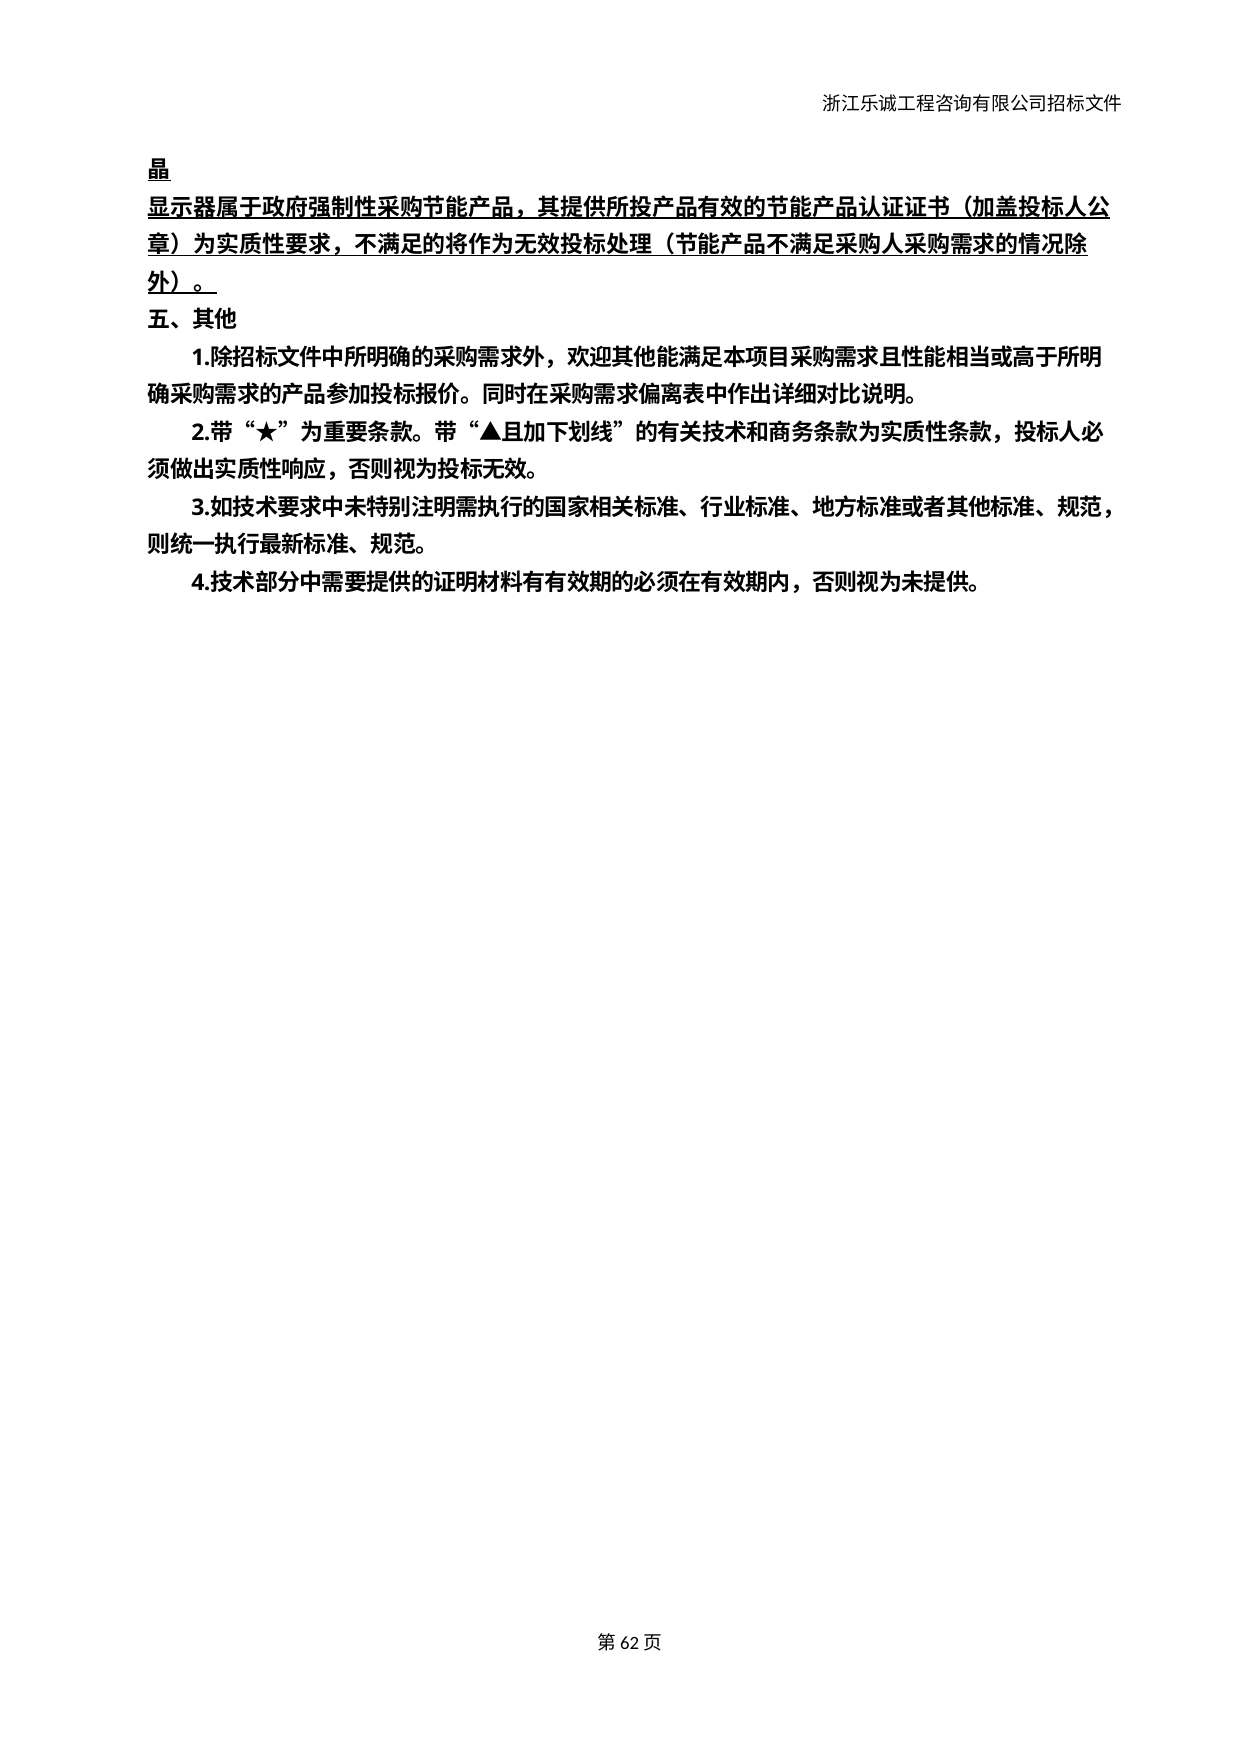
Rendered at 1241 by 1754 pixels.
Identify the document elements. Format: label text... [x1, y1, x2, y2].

text 4.技术部分中需要提供的证明材料有有效期的必须在有效期内，否则视为未提供。 [148, 560, 1122, 598]
text 3.如技术要求中未特别注明需执行的国家相关标准、行业标准、地方标准或者其他标准、规范，则统一执行最新标准、规范。 [148, 485, 1122, 560]
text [148, 148, 1122, 185]
text 1.除招标文件中所明确的采购需求外，欢迎其他能满足本项目采购需求且性能相当或高于所明确采购需求的产品参加投标报价。同时在采购需求偏离表中作出详细对比说明。 [148, 335, 1122, 410]
text 显示器属于政府强制性采购节能产品，其提供所投产品有效的节能产品认证证书（加盖投标人公章）为实质性要求，不满足的将作为无效投标处理（节能产品不满足采购人采购需求的情况除外）。 [148, 185, 1122, 298]
text 2.带“★”为重要条款。带“▲且加下划线”的有关技术和商务条款为实质性条款，投标人必须做出实质性响应，否则视为投标无效。 [148, 410, 1122, 485]
text 五、其他 [148, 298, 1122, 335]
